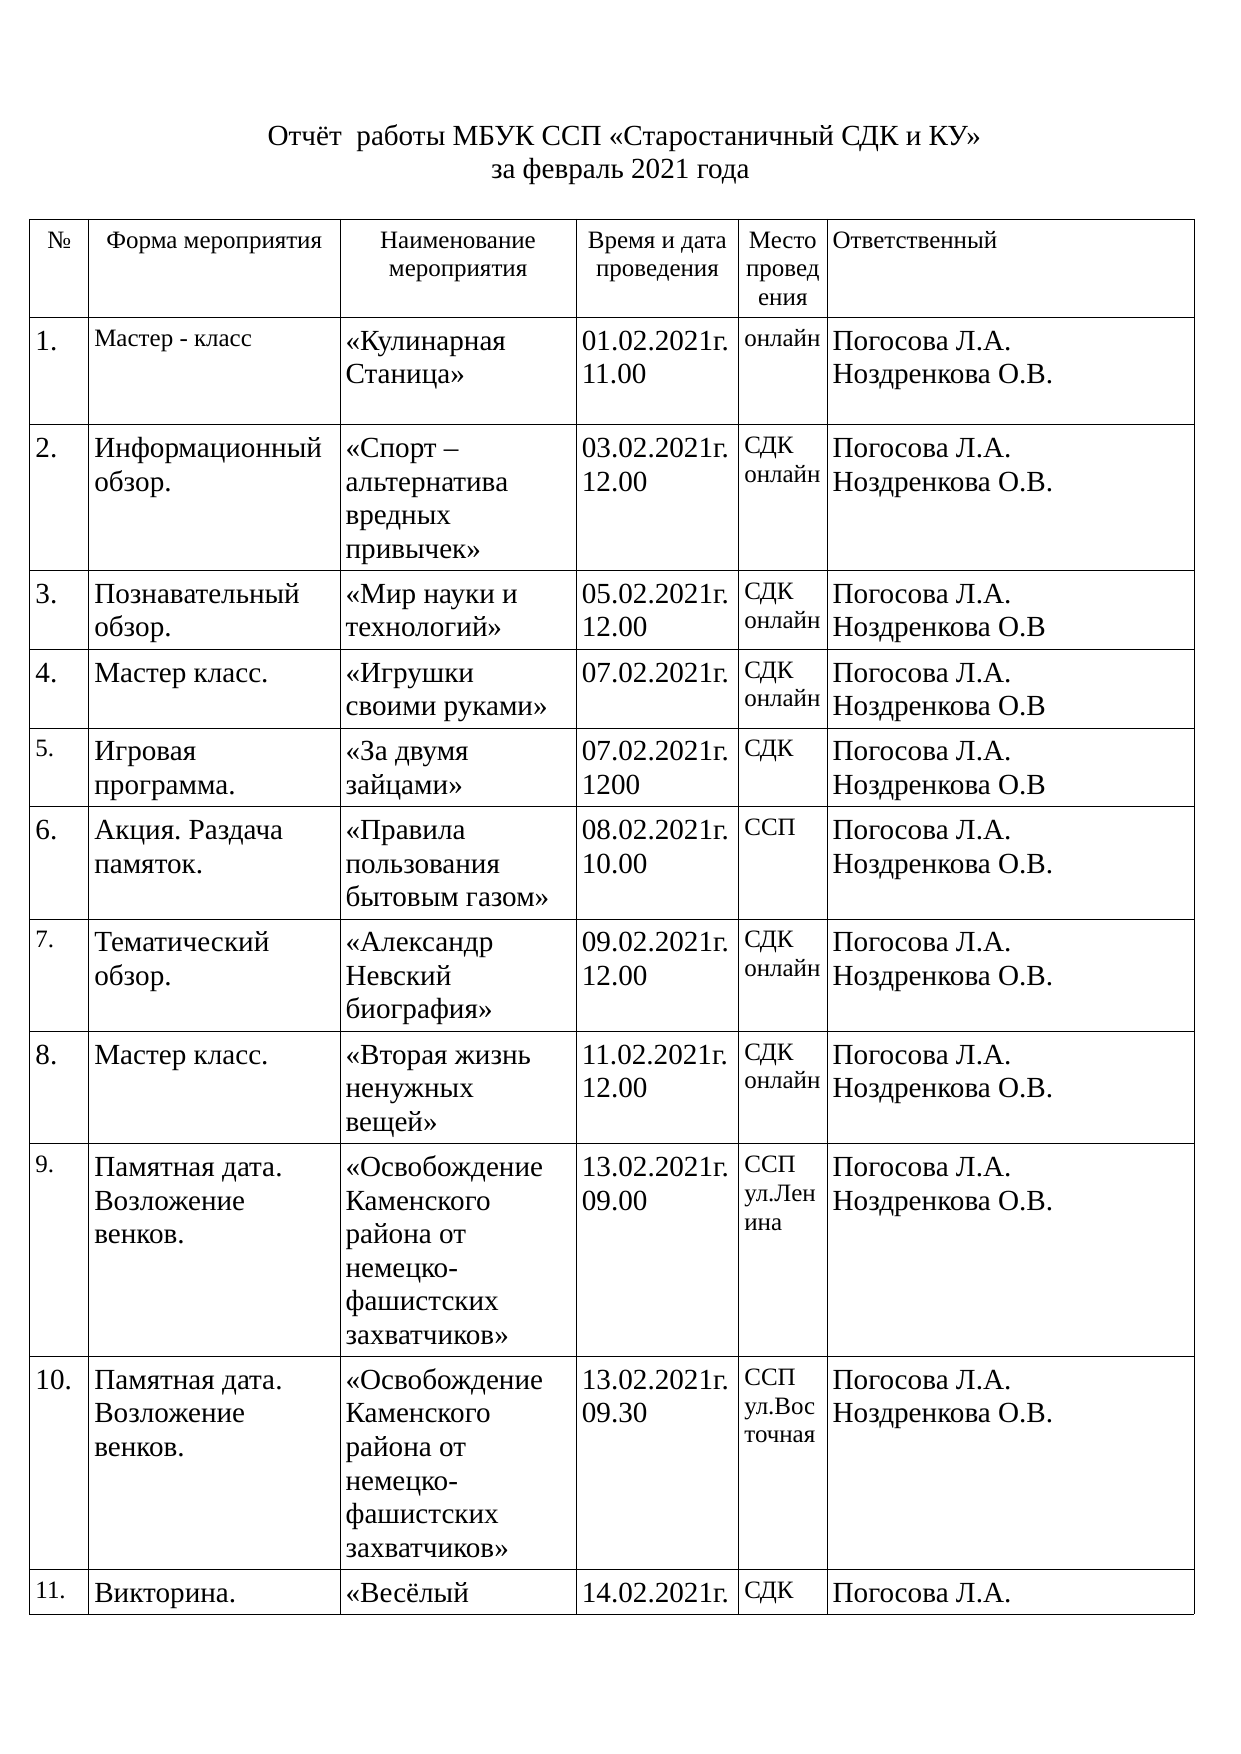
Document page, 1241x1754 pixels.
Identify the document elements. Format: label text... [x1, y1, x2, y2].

table_cell ССП ул.Ленина [739, 1144, 827, 1356]
table_cell 13.02.2021г. 09.00 [577, 1144, 738, 1356]
table_cell онлайн [739, 318, 827, 424]
table_cell 07.02.2021г. 1200 [577, 729, 738, 806]
table_cell Погосова Л.А. Ноздренкова О.В. [828, 1357, 1194, 1569]
table_header Ответственный [828, 220, 1194, 317]
table_cell СДК онлайн [739, 1032, 827, 1143]
text за февраль 2021 года [118, 152, 1122, 185]
table_cell Погосова Л.А. Ноздренкова О.В. [828, 1032, 1194, 1143]
table_cell 11.02.2021г. 12.00 [577, 1032, 738, 1143]
table_cell 5. [30, 729, 88, 806]
table_cell Мастер класс. [89, 1032, 340, 1143]
table_cell 11. [30, 1570, 88, 1614]
table_cell 4. [30, 650, 88, 727]
table_cell Тематический обзор. [89, 920, 340, 1031]
table_cell Памятная дата. Возложение венков. [89, 1144, 340, 1356]
table_cell СДК онлайн [739, 571, 827, 649]
table_cell 3. [30, 571, 88, 649]
table_cell Погосова Л.А. Ноздренкова О.В [828, 650, 1194, 727]
table_cell 13.02.2021г. 09.30 [577, 1357, 738, 1569]
table_cell СДК [739, 1570, 827, 1614]
table_cell Погосова Л.А. Ноздренкова О.В. [828, 425, 1194, 570]
table_cell Познавательный обзор. [89, 571, 340, 649]
table_cell СДК онлайн [739, 920, 827, 1031]
table_cell Погосова Л.А. Ноздренкова О.В. [828, 1144, 1194, 1356]
table_header Время и дата проведения [577, 220, 738, 317]
table_cell 01.02.2021г. 11.00 [577, 318, 738, 424]
table_header № [30, 220, 88, 317]
table_cell 09.02.2021г. 12.00 [577, 920, 738, 1031]
table_cell «Освобождение Каменского района от немецко-фашистских захватчиков» [341, 1144, 576, 1356]
table_cell 1. [30, 318, 88, 424]
table_cell 14.02.2021г. 12.00 [577, 1570, 738, 1614]
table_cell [828, 1570, 1194, 1614]
table_cell СДК онлайн [739, 650, 827, 727]
table_cell 9. [30, 1144, 88, 1356]
table_cell Погосова Л.А. Ноздренкова О.В. [828, 920, 1194, 1031]
table_cell 2. [30, 425, 88, 570]
table_cell Памятная дата. Возложение венков. [89, 1357, 340, 1569]
table_cell «Правила пользования бытовым газом» [341, 807, 576, 918]
table_cell «Мир науки и технологий» [341, 571, 576, 649]
table_cell Викторина. [89, 1570, 340, 1614]
table_cell Мастер - класс [89, 318, 340, 424]
table_cell 8. [30, 1032, 88, 1143]
table_cell «За двумя зайцами» [341, 729, 576, 806]
table_cell 07.02.2021г. [577, 650, 738, 727]
text Отчёт работы МБУК ССП «Старостаничный СДК и КУ» [118, 118, 1122, 152]
table_cell Акция. Раздача памяток. [89, 807, 340, 918]
table_header Наименование мероприятия [341, 220, 576, 317]
table_cell Погосова Л.А. Ноздренкова О.В [828, 571, 1194, 649]
table_cell «Игрушки своими руками» [341, 650, 576, 727]
table_cell «Весёлый экзамен» [341, 1570, 576, 1614]
table_cell «Кулинарная Станица» [341, 318, 576, 424]
table_header Место проведения [739, 220, 827, 317]
table_cell Погосова Л.А. Ноздренкова О.В. [828, 318, 1194, 424]
table_cell «Александр Невский биография» [341, 920, 576, 1031]
table_cell Игровая программа. [89, 729, 340, 806]
table_cell 7. [30, 920, 88, 1031]
table_cell 05.02.2021г. 12.00 [577, 571, 738, 649]
table_cell 10. [30, 1357, 88, 1569]
table_cell ССП ул.Восточная [739, 1357, 827, 1569]
table_cell Погосова Л.А. Ноздренкова О.В [828, 729, 1194, 806]
table_cell СДК онлайн [739, 425, 827, 570]
table_cell Погосова Л.А. Ноздренкова О.В. [828, 807, 1194, 918]
table_cell Мастер класс. [89, 650, 340, 727]
table_cell ССП [739, 807, 827, 918]
table_cell Информационный обзор. [89, 425, 340, 570]
table_cell «Освобождение Каменского района от немецко-фашистских захватчиков» [341, 1357, 576, 1569]
table_cell «Вторая жизнь ненужных вещей» [341, 1032, 576, 1143]
table_cell 6. [30, 807, 88, 918]
table_cell СДК [739, 729, 827, 806]
table_cell «Спорт – альтернатива вредных привычек» [341, 425, 576, 570]
table_cell 03.02.2021г. 12.00 [577, 425, 738, 570]
table_cell 08.02.2021г. 10.00 [577, 807, 738, 918]
table_header Форма мероприятия [89, 220, 340, 317]
